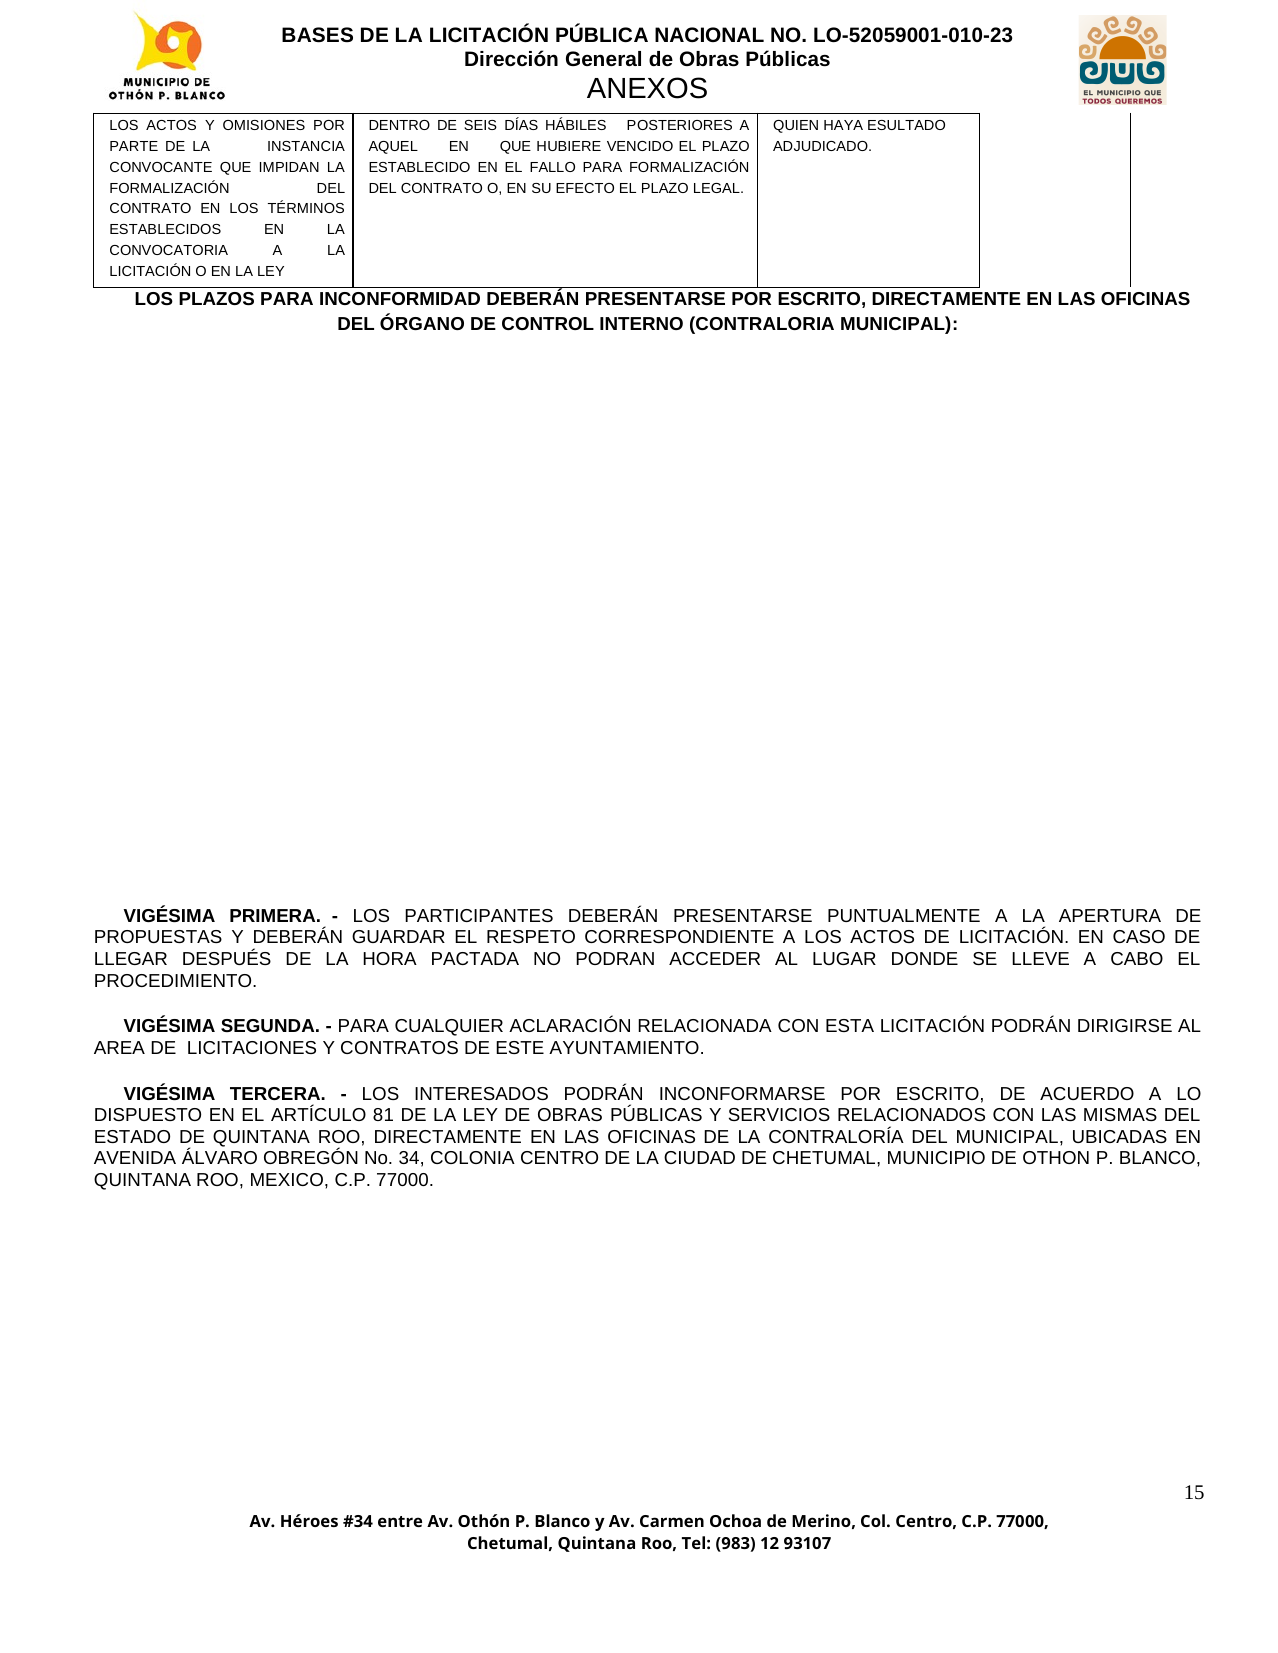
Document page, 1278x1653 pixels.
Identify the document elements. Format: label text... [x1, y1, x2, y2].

table_cell DENTRO DE SEIS DÍAS HÁBILES POSTERIORES A AQUEL EN QUE HUBIERE VENCIDO EL PLAZO ESTABLECIDO EN EL FALLO PARA FORMALIZACIÓN DEL CONTRATO O, EN SU EFECTO EL PLAZO LEGAL. [354, 114, 757, 287]
table_cell QUIEN HAYA ESULTADO ADJUDICADO. [758, 114, 979, 287]
text VIGÉSIMA TERCERA. - LOS INTERESADOS PODRÁN INCONFORMARSE POR ESCRITO, DE ACUERDO A LO DISPUESTO EN EL ARTÍCULO 81 DE LA LEY DE OBRAS PÚBLICAS Y SERVICIOS RELACIONADOS CON LAS MISMAS DEL ESTADO DE QUINTANA ROO, DIRECTAMENTE EN LAS OFICINAS DE LA CONTRALORÍA DEL MUNICIPAL, UBICADAS EN AVENIDA ÁLVARO OBREGÓN No. 34, COLONIA CENTRO DE LA CIUDAD DE CHETUMAL, MUNICIPIO DE OTHON P. BLANCO, QUINTANA ROO, MEXICO, C.P. 77000. [94, 1082, 1201, 1190]
table_cell LOS ACTOS Y OMISIONES POR PARTE DE LA INSTANCIA CONVOCANTE QUE IMPIDAN LA FORMALIZACIÓN DEL CONTRATO EN LOS TÉRMINOS ESTABLECIDOS EN LA CONVOCATORIA A LA LICITACIÓN O EN LA LEY [94, 114, 352, 287]
text VIGÉSIMA PRIMERA. - LOS PARTICIPANTES DEBERÁN PRESENTARSE PUNTUALMENTE A LA APERTURA DE PROPUESTAS Y DEBERÁN GUARDAR EL RESPETO CORRESPONDIENTE A LOS ACTOS DE LICITACIÓN. EN CASO DE LLEGAR DESPUÉS DE LA HORA PACTADA NO PODRAN ACCEDER AL LUGAR DONDE SE LLEVE A CABO EL PROCEDIMIENTO. [94, 905, 1201, 991]
text LOS PLAZOS PARA INCONFORMIDAD DEBERÁN PRESENTARSE POR ESCRITO, DIRECTAMENTE EN LAS OFICINAS DEL ÓRGANO DE CONTROL INTERNO (CONTRALORIA MUNICIPAL): [94, 288, 1201, 334]
picture [104, 0, 237, 113]
picture [1078, 15, 1167, 105]
text VIGÉSIMA SEGUNDA. - PARA CUALQUIER ACLARACIÓN RELACIONADA CON ESTA LICITACIÓN PODRÁN DIRIGIRSE AL AREA DE LICITACIONES Y CONTRATOS DE ESTE AYUNTAMIENTO. [94, 1015, 1201, 1058]
